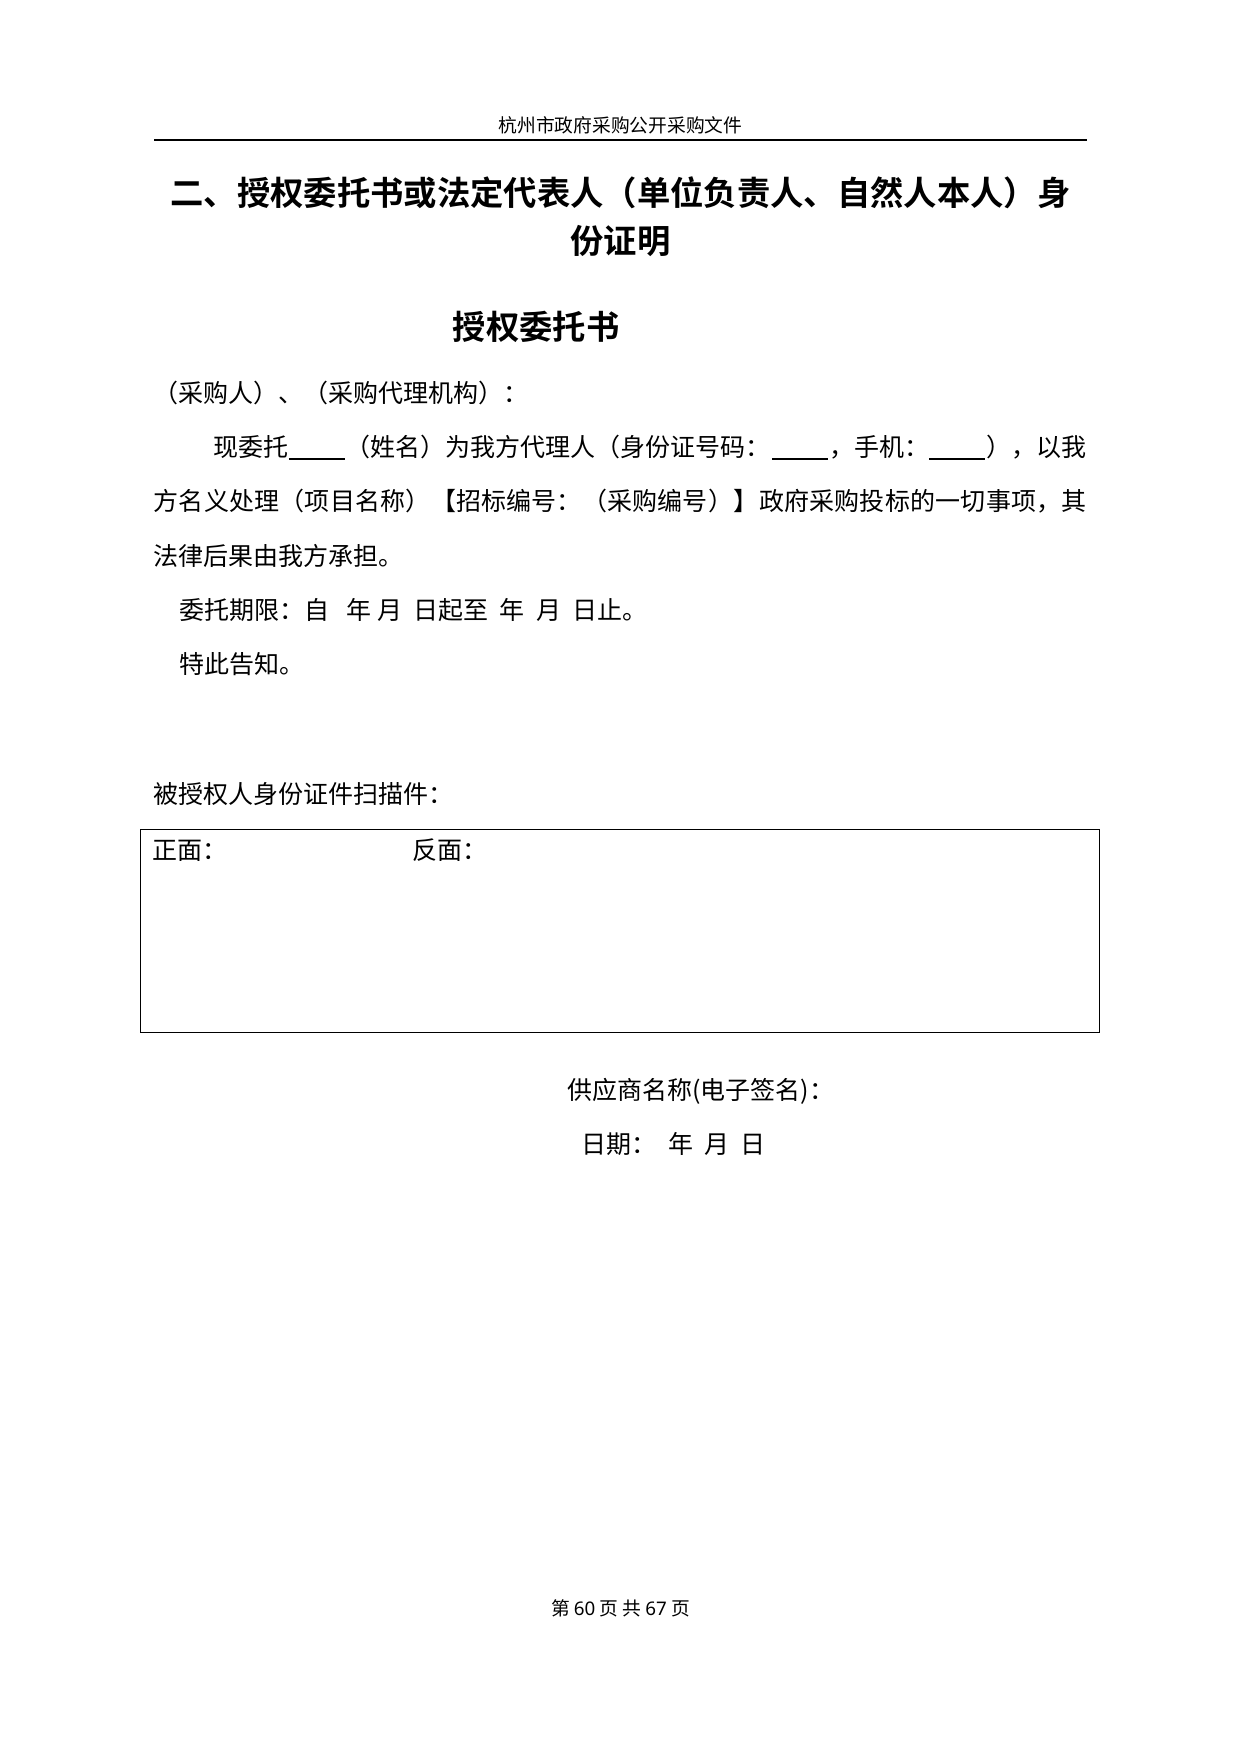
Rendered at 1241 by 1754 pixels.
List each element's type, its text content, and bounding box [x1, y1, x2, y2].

table_header 正面： 反面： [141, 830, 1099, 1032]
text 日期： 年 月 日 [153, 1125, 1087, 1161]
text （采购人）、（采购代理机构）： [153, 373, 1087, 409]
text 特此告知。 [153, 645, 1087, 681]
text 二、授权委托书或法定代表人（单位负责人、自然人本人）身份证明 [153, 167, 1087, 263]
text 现委托 （姓名）为我方代理人（身份证号码： ，手机： ），以我方名义处理（项目名称）【招标编号：（采购编号）】政府采购投标的一切事项，其法律后果由我方承担。 [153, 427, 1087, 572]
text 委托期限：自 年 月 日起至 年 月 日止。 [153, 591, 1087, 627]
text 被授权人身份证件扫描件： [153, 775, 1087, 811]
text 授权委托书 [153, 301, 1087, 349]
text 供应商名称(电子签名)： [153, 1071, 1087, 1107]
